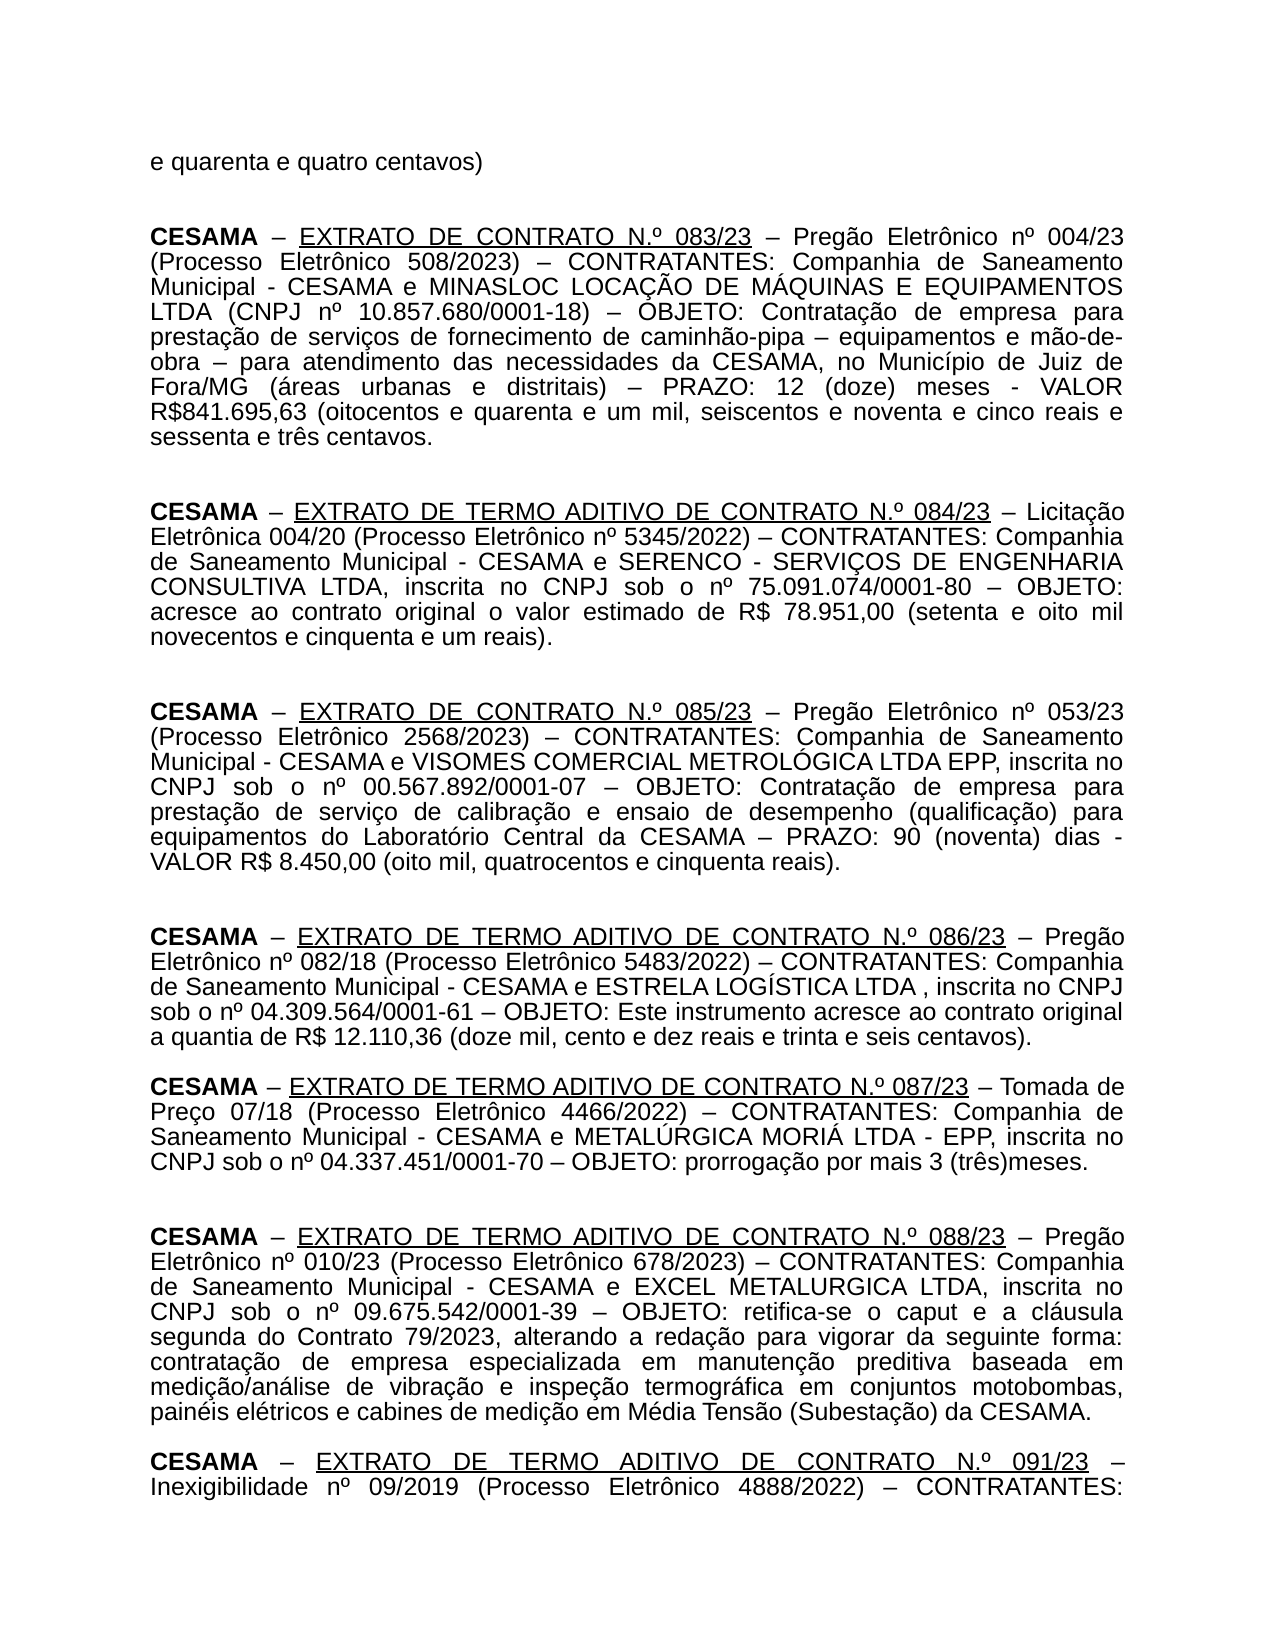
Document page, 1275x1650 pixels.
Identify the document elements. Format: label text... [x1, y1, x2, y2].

text CESAMA – EXTRATO DE TERMO ADITIVO DE CONTRATO N.º 088/23 – Pregão Eletrônico nº 010/23 (Processo Eletrônico 678/2023) – CONTRATANTES: Companhia de Saneamento Municipal - CESAMA e EXCEL METALURGICA LTDA, inscrita no CNPJ sob o nº 09.675.542/0001-39 – OBJETO: retifica-se o caput e a cláusula segunda do Contrato 79/2023, alterando a redação para vigorar da seguinte forma: contratação de empresa especializada em manutenção preditiva baseada em medição/análise de vibração e inspeção termográfica em conjuntos motobombas, painéis elétricos e cabines de medição em Média Tensão (Subestação) da CESAMA. [150, 1225, 1125, 1425]
text CESAMA – EXTRATO DE TERMO ADITIVO DE CONTRATO N.º 084/23 – Licitação Eletrônica 004/20 (Processo Eletrônico nº 5345/2022) – CONTRATANTES: Companhia de Saneamento Municipal - CESAMA e SERENCO - SERVIÇOS DE ENGENHARIA CONSULTIVA LTDA, inscrita no CNPJ sob o nº 75.091.074/0001-80 – OBJETO: acresce ao contrato original o valor estimado de R$ 78.951,00 (setenta e oito mil novecentos e cinquenta e um reais). [150, 500, 1125, 650]
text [150, 1450, 1125, 1500]
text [150, 150, 1125, 175]
text CESAMA – EXTRATO DE TERMO ADITIVO DE CONTRATO N.º 087/23 – Tomada de Preço 07/18 (Processo Eletrônico 4466/2022) – CONTRATANTES: Companhia de Saneamento Municipal - CESAMA e METALÚRGICA MORIÁ LTDA - EPP, inscrita no CNPJ sob o nº 04.337.451/0001-70 – OBJETO: prorrogação por mais 3 (três)meses. [150, 1075, 1125, 1175]
text CESAMA – EXTRATO DE CONTRATO N.º 083/23 – Pregão Eletrônico nº 004/23 (Processo Eletrônico 508/2023) – CONTRATANTES: Companhia de Saneamento Municipal - CESAMA e MINASLOC LOCAÇÃO DE MÁQUINAS E EQUIPAMENTOS LTDA (CNPJ nº 10.857.680/0001-18) – OBJETO: Contratação de empresa para prestação de serviços de fornecimento de caminhão-pipa – equipamentos e mão-de-obra – para atendimento das necessidades da CESAMA, no Município de Juiz de Fora/MG (áreas urbanas e distritais) – PRAZO: 12 (doze) meses - VALOR R$841.695,63 (oitocentos e quarenta e um mil, seiscentos e noventa e cinco reais e sessenta e três centavos. [150, 225, 1125, 450]
text CESAMA – EXTRATO DE TERMO ADITIVO DE CONTRATO N.º 086/23 – Pregão Eletrônico nº 082/18 (Processo Eletrônico 5483/2022) – CONTRATANTES: Companhia de Saneamento Municipal - CESAMA e ESTRELA LOGÍSTICA LTDA , inscrita no CNPJ sob o nº 04.309.564/0001-61 – OBJETO: Este instrumento acresce ao contrato original a quantia de R$ 12.110,36 (doze mil, cento e dez reais e trinta e seis centavos). [150, 925, 1125, 1050]
text CESAMA – EXTRATO DE CONTRATO N.º 085/23 – Pregão Eletrônico nº 053/23 (Processo Eletrônico 2568/2023) – CONTRATANTES: Companhia de Saneamento Municipal - CESAMA e VISOMES COMERCIAL METROLÓGICA LTDA EPP, inscrita no CNPJ sob o nº 00.567.892/0001-07 – OBJETO: Contratação de empresa para prestação de serviço de calibração e ensaio de desempenho (qualificação) para equipamentos do Laboratório Central da CESAMA – PRAZO: 90 (noventa) dias - VALOR R$ 8.450,00 (oito mil, quatrocentos e cinquenta reais). [150, 700, 1125, 875]
